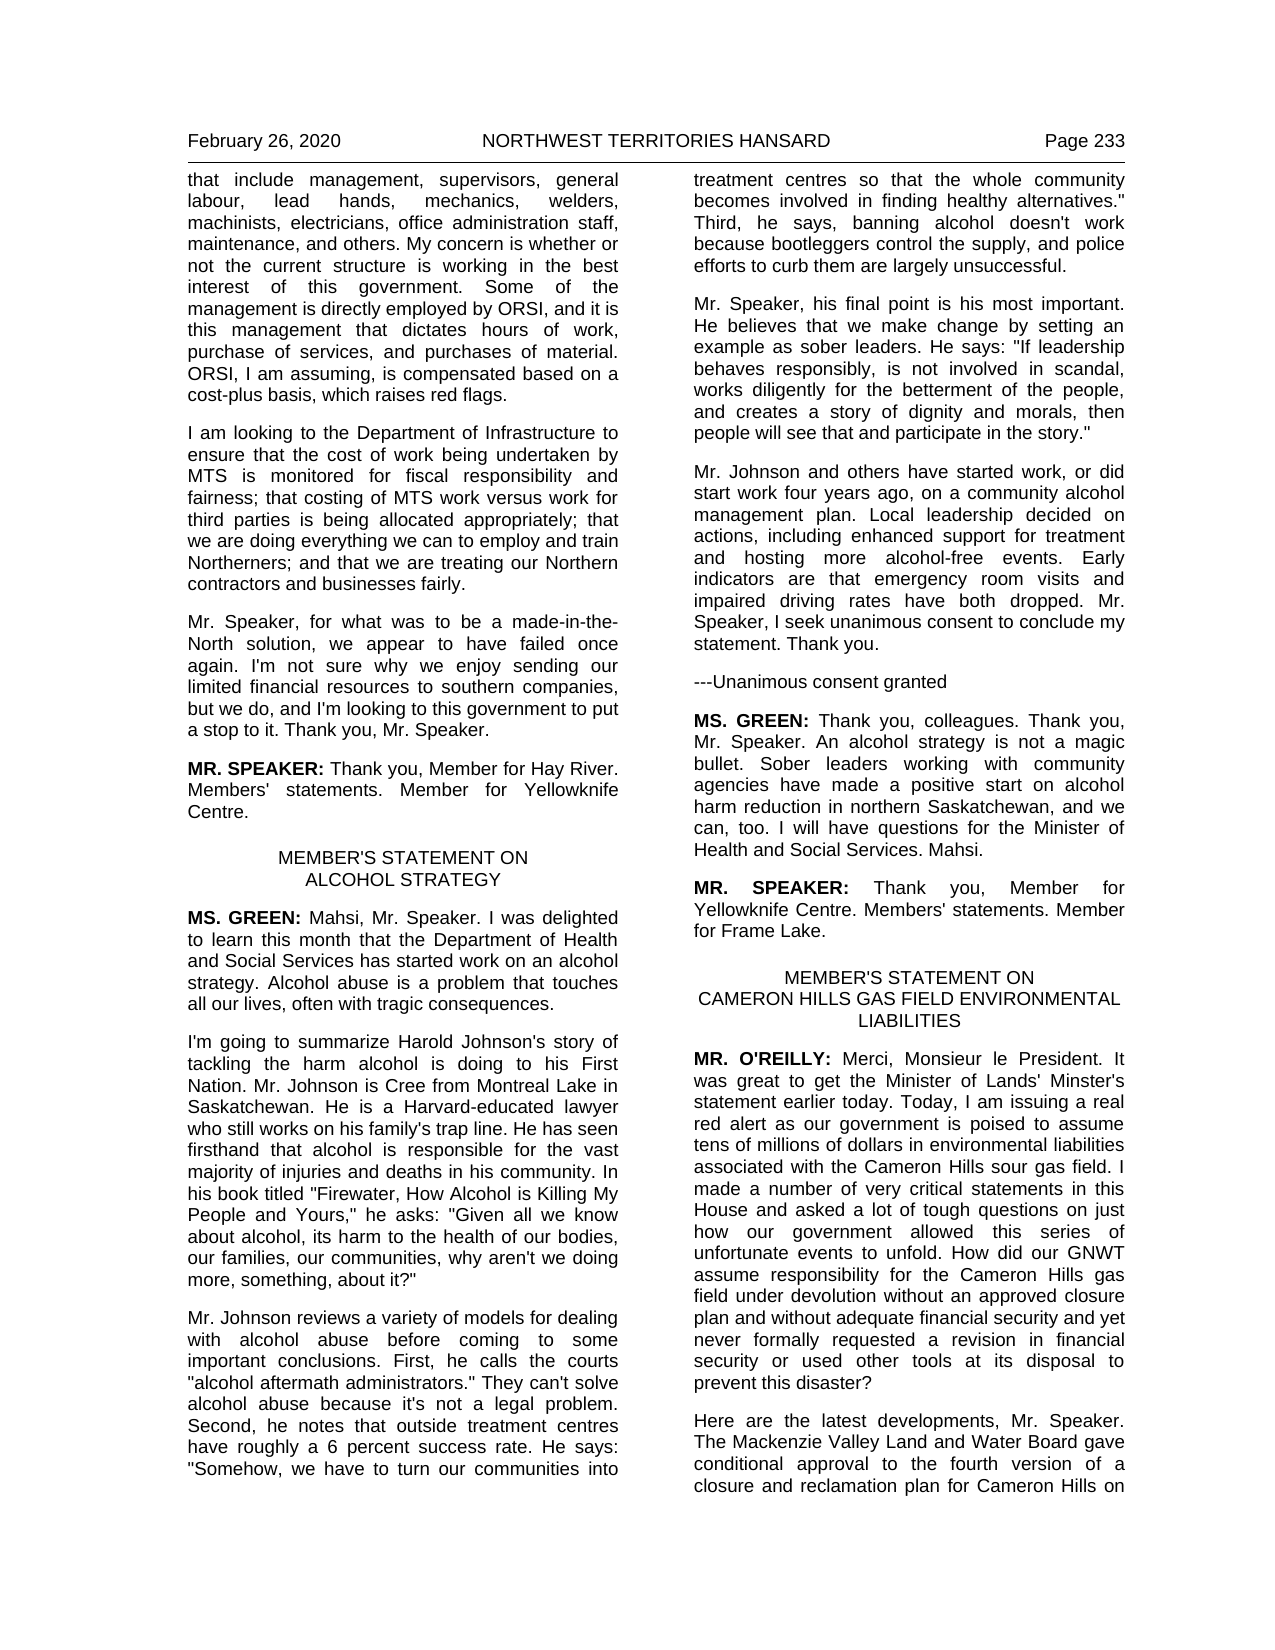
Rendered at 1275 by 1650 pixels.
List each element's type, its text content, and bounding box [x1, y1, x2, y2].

text MS. GREEN: Mahsi, Mr. Speaker. I was delighted to learn this month that the Department of Health and Social Services has started work on an alcohol strategy. Alcohol abuse is a problem that touches all our lives, often with tragic consequences. [187, 907, 619, 1015]
subtitle Member's Statement on Cameron Hills Gas Field Environmental Liabilities [694, 967, 1125, 1031]
text I'm going to summarize Harold Johnson's story of tackling the harm alcohol is doing to his First Nation. Mr. Johnson is Cree from Montreal Lake in Saskatchewan. He is a Harvard-educated lawyer who still works on his family's trap line. He has seen firsthand that alcohol is responsible for the vast majority of injuries and deaths in his community. In his book titled "Firewater, How Alcohol is Killing My People and Yours," he asks: "Given all we know about alcohol, its harm to the health of our bodies, our families, our communities, why aren't we doing more, something, about it?" [187, 1031, 619, 1290]
text Mr. Johnson reviews a variety of models for dealing with alcohol abuse before coming to some important conclusions. First, he calls the courts "alcohol aftermath administrators." They can't solve alcohol abuse because it's not a legal problem. Second, he notes that outside treatment centres have roughly a 6 percent success rate. He says: "Somehow, we have to turn our communities into treatment centres so that the whole community becomes involved in finding healthy alternatives." Third, he says, banning alcohol doesn't work because bootleggers control the supply, and police efforts to curb them are largely unsuccessful. [187, 1307, 619, 1479]
text MR. SPEAKER: Thank you, Member for Yellowknife Centre. Members' statements. Member for Frame Lake. [694, 877, 1125, 942]
text I am looking to the Department of Infrastructure to ensure that the cost of work being undertaken by MTS is monitored for fiscal responsibility and fairness; that costing of MTS work versus work for third parties is being allocated appropriately; that we are doing everything we can to employ and train Northerners; and that we are treating our Northern contractors and businesses fairly. [187, 422, 619, 595]
text Mr. Speaker, for what was to be a made-in-the-North solution, we appear to have failed once again. I'm not sure why we enjoy sending our limited financial resources to southern companies, but we do, and I'm looking to this government to put a stop to it. Thank you, Mr. Speaker. [187, 611, 619, 741]
text Mr. Johnson reviews a variety of models for dealing with alcohol abuse before coming to some important conclusions. First, he calls the courts "alcohol aftermath administrators." They can't solve alcohol abuse because it's not a legal problem. Second, he notes that outside treatment centres have roughly a 6 percent success rate. He says: "Somehow, we have to turn our communities into treatment centres so that the whole community becomes involved in finding healthy alternatives." Third, he says, banning alcohol doesn't work because bootleggers control the supply, and police efforts to curb them are largely unsuccessful. [694, 168, 1125, 276]
text Mr. Johnson and others have started work, or did start work four years ago, on a community alcohol management plan. Local leadership decided on actions, including enhanced support for treatment and hosting more alcohol-free events. Early indicators are that emergency room visits and impaired driving rates have both dropped. Mr. Speaker, I seek unanimous consent to conclude my statement. Thank you. [694, 460, 1125, 654]
text MR. O'REILLY: Merci, Monsieur le President. It was great to get the Minister of Lands' Minster's statement earlier today. Today, I am issuing a real red alert as our government is poised to assume tens of millions of dollars in environmental liabilities associated with the Cameron Hills sour gas field. I made a number of very critical statements in this House and asked a lot of tough questions on just how our government allowed this series of unfortunate events to unfold. How did our GNWT assume responsibility for the Cameron Hills gas field under devolution without an approved closure plan and without adequate financial security and yet never formally requested a revision in financial security or used other tools at its disposal to prevent this disaster? [694, 1048, 1125, 1393]
text ---Unanimous consent granted [694, 671, 1125, 693]
subtitle Member's Statement on Alcohol Strategy [187, 847, 619, 890]
text MR. SPEAKER: Thank you, Member for Hay River. Members' statements. Member for Yellowknife Centre. [187, 757, 619, 822]
text Mr. Speaker, his final point is his most important. He believes that we make change by setting an example as sober leaders. He says: "If leadership behaves responsibly, is not involved in scandal, works diligently for the betterment of the people, and creates a story of dignity and morals, then people will see that and participate in the story." [694, 293, 1125, 444]
text MS. GREEN: Thank you, colleagues. Thank you, Mr. Speaker. An alcohol strategy is not a magic bullet. Sober leaders working with community agencies have made a positive start on alcohol harm reduction in northern Saskatchewan, and we can, too. I will have questions for the Minister of Health and Social Services. Mahsi. [694, 709, 1125, 860]
